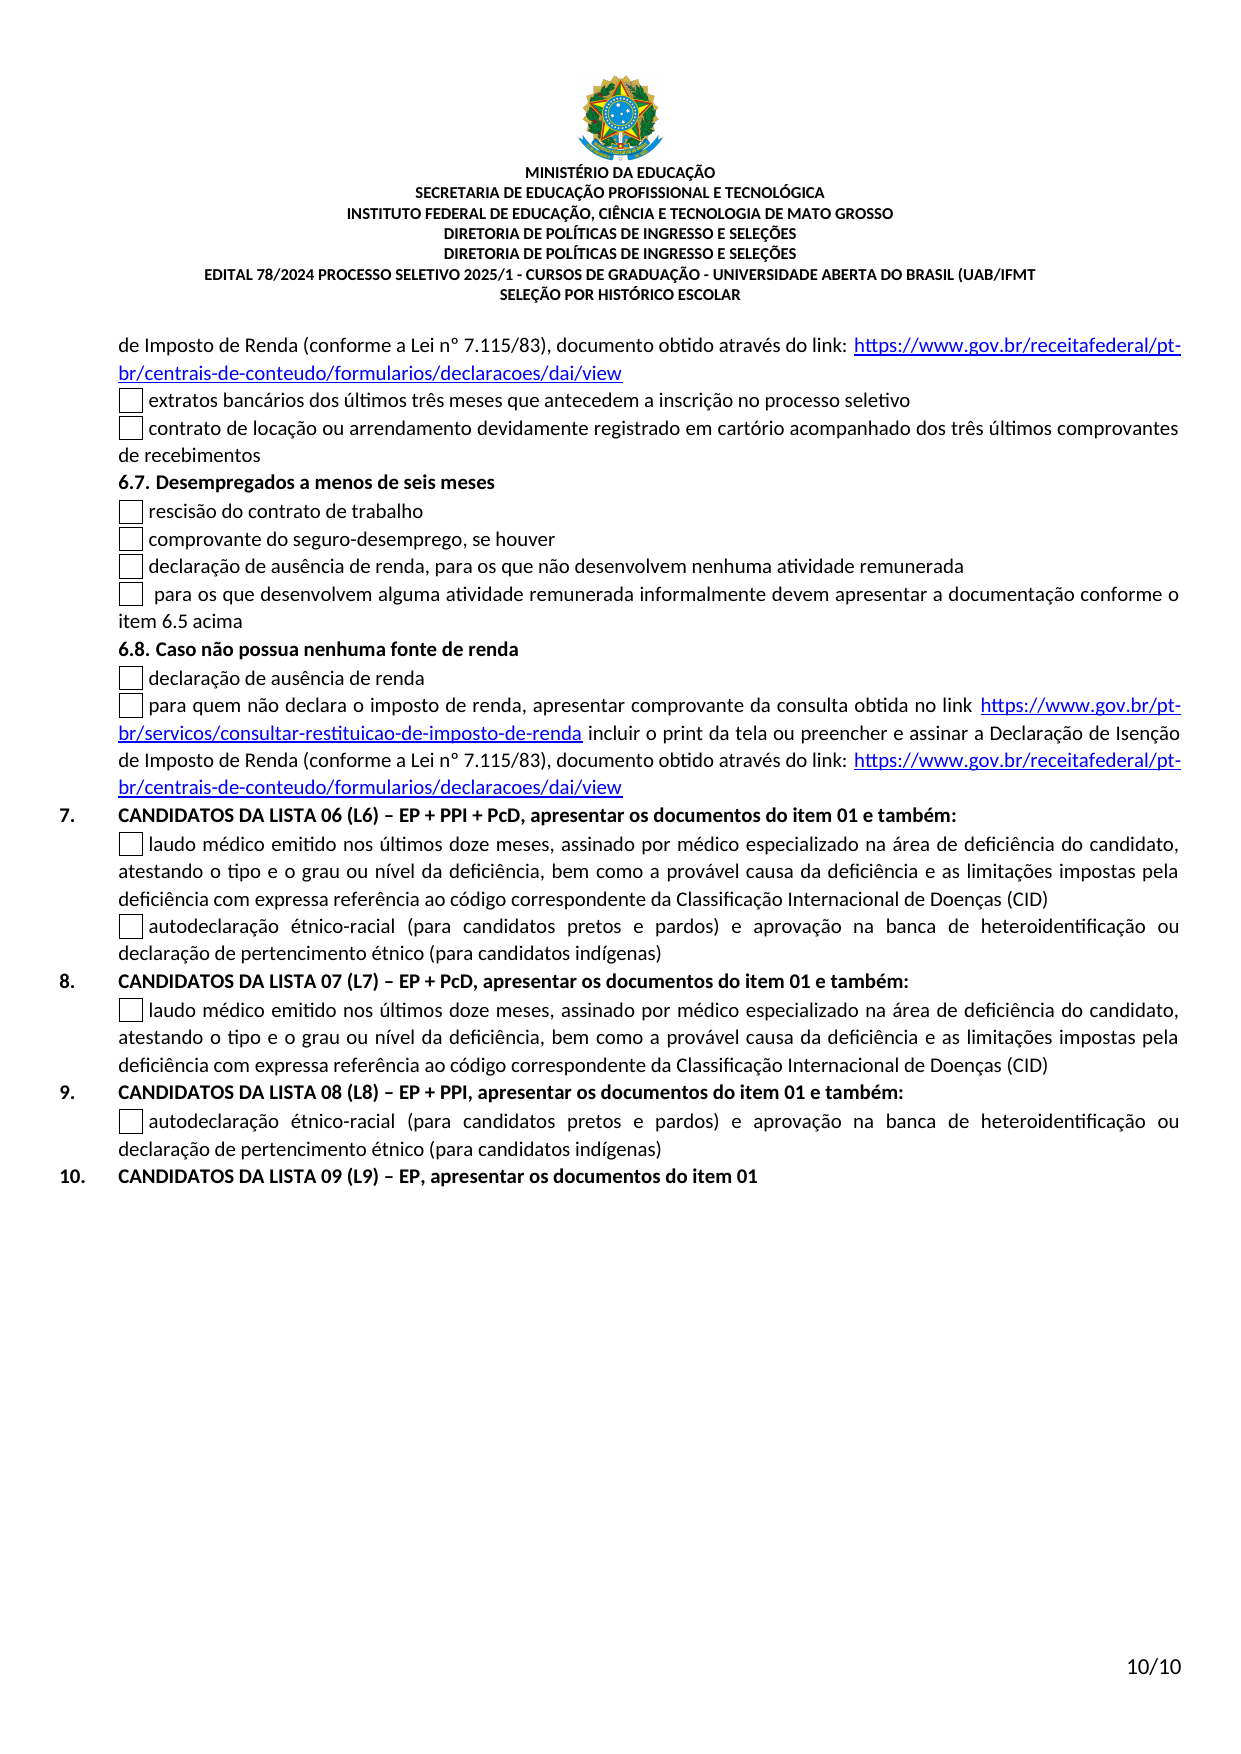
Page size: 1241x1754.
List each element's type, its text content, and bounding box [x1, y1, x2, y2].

text declaração de ausência de renda [118, 665, 1181, 690]
text comprovante do seguro-desemprego, se houver [118, 526, 1181, 552]
text extratos bancários dos últimos três meses que antecedem a inscrição no processo seletivo [118, 387, 1181, 413]
list CANDIDATOS DA LISTA 07 (L7) – EP + PcD, apresentar os documentos do item 01 e também: [59, 968, 1181, 993]
picture [575, 73, 666, 163]
list laudo médico emitido nos últimos doze meses, assinado por médico especializado na área de deficiência do candidato, atestando o tipo e o grau ou nível da deficiência, bem como a provável causa da deficiência e as limitações impostas pela deficiência com expressa referência ao código correspondente da Classificação Internacional de Doenças (CID) [118, 831, 1181, 911]
list CANDIDATOS DA LISTA 08 (L8) – EP + PPI, apresentar os documentos do item 01 e também: [59, 1079, 1181, 1105]
list laudo médico emitido nos últimos doze meses, assinado por médico especializado na área de deficiência do candidato, atestando o tipo e o grau ou nível da deficiência, bem como a provável causa da deficiência e as limitações impostas pela deficiência com expressa referência ao código correspondente da Classificação Internacional de Doenças (CID) [118, 997, 1181, 1077]
list Desempregados a menos de seis meses [118, 469, 1181, 495]
text para os que desenvolvem alguma atividade remunerada informalmente devem apresentar a documentação conforme o item 6.5 acima [118, 581, 1181, 634]
text rescisão do contrato de trabalho [118, 499, 1181, 524]
list CANDIDATOS DA LISTA 09 (L9) – EP, apresentar os documentos do item 01 [59, 1163, 1181, 1189]
list Caso não possua nenhuma fonte de renda [118, 636, 1181, 661]
list autodeclaração étnico-racial (para candidatos pretos e pardos) e aprovação na banca de heteroidentificação ou declaração de pertencimento étnico (para candidatos indígenas) [118, 1108, 1181, 1161]
list CANDIDATOS DA LISTA 06 (L6) – EP + PPI + PcD, apresentar os documentos do item 01 e também: [59, 802, 1181, 827]
text declaração de ausência de renda, para os que não desenvolvem nenhuma atividade remunerada [118, 553, 1181, 579]
text contrato de locação ou arrendamento devidamente registrado em cartório acompanhado dos três últimos comprovantes de recebimentos [118, 415, 1181, 468]
list autodeclaração étnico-racial (para candidatos pretos e pardos) e aprovação na banca de heteroidentificação ou declaração de pertencimento étnico (para candidatos indígenas) [118, 913, 1181, 966]
